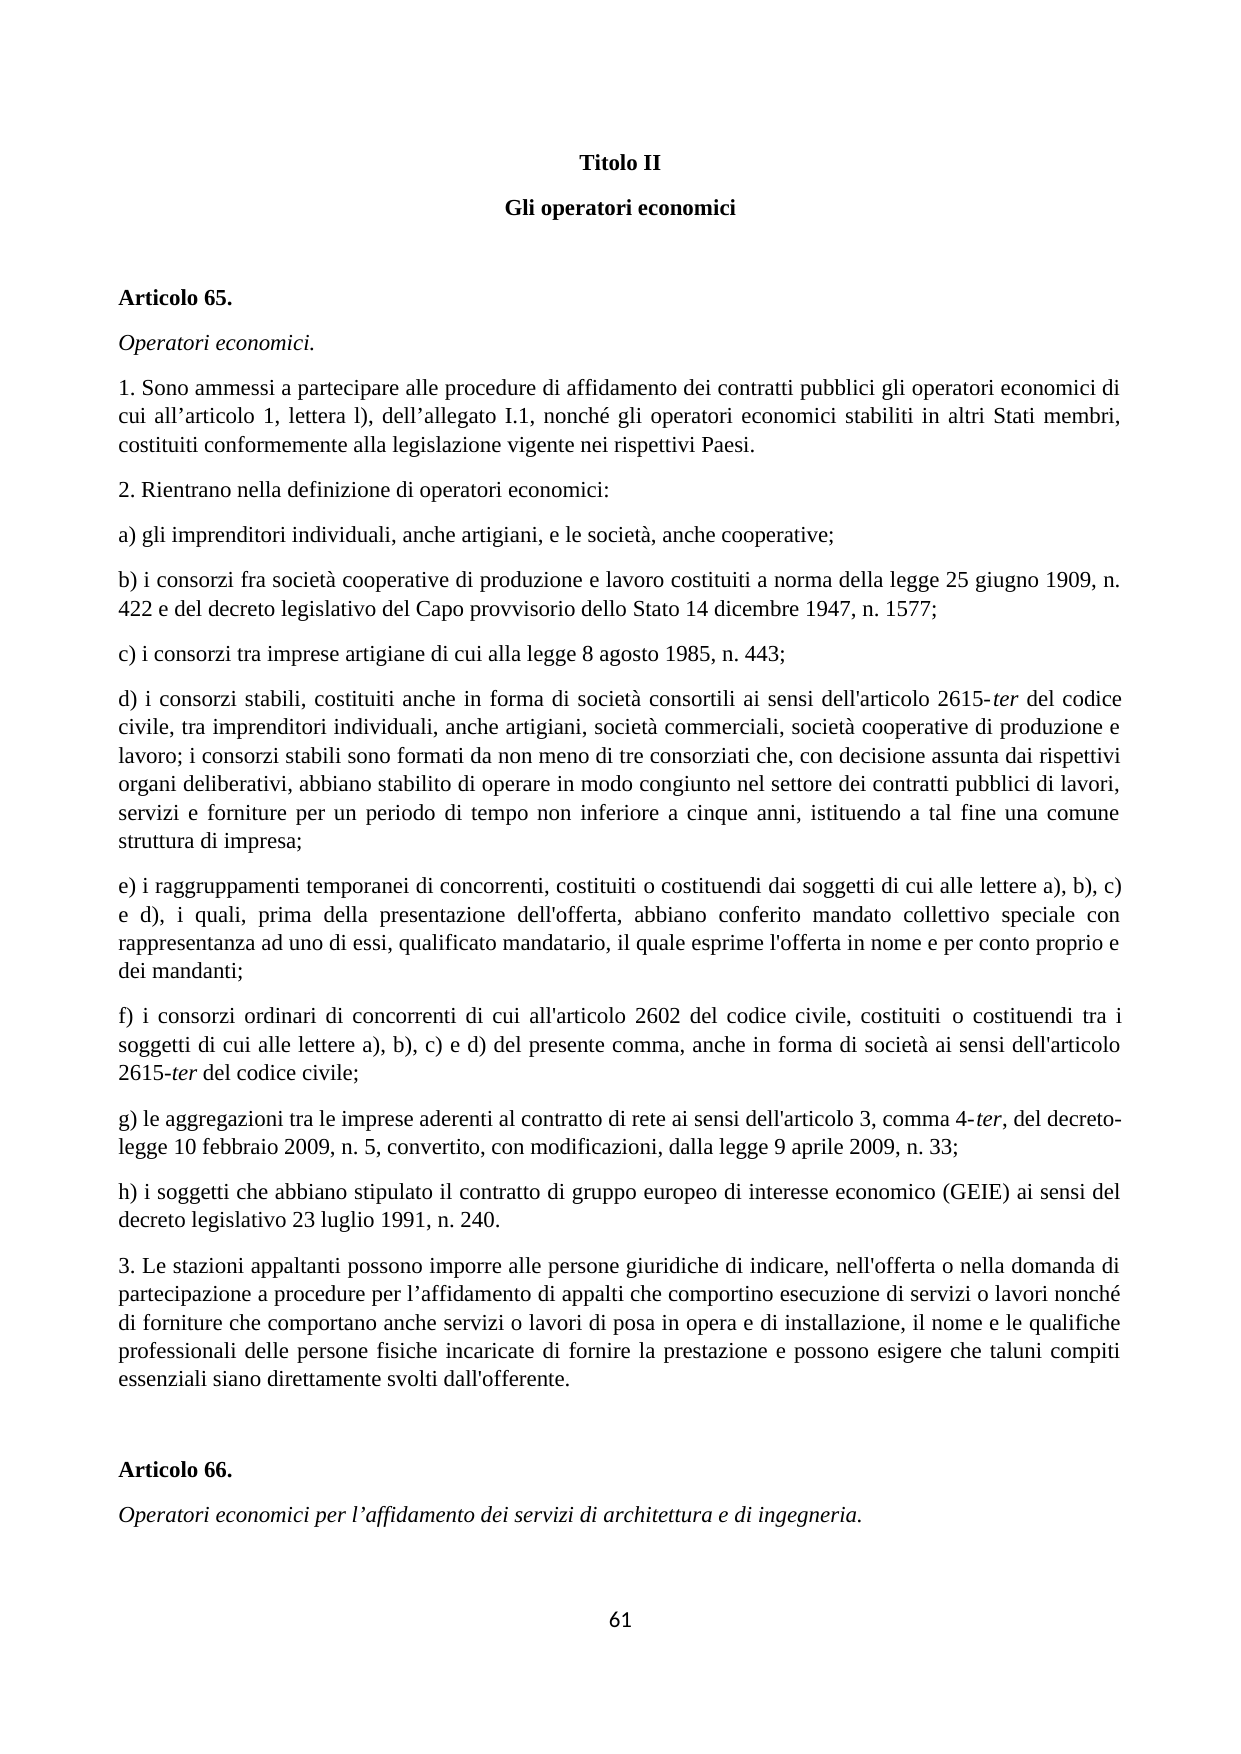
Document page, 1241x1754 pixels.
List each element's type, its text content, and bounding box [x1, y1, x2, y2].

text Operatori economici per l’affidamento dei servizi di architettura e di ingegneria. [118, 1501, 1122, 1527]
text Articolo 66. [118, 1456, 1122, 1482]
text 3. Le stazioni appaltanti possono imporre alle persone giuridiche di indicare, nell'offerta o nella domanda di partecipazione a procedure per l’affidamento di appalti che comportino esecuzione di servizi o lavori nonché di forniture che comportano anche servizi o lavori di posa in opera e di installazione, il nome e le qualifiche professionali delle persone fisiche incaricate di fornire la prestazione e possono esigere che taluni compiti essenziali siano direttamente svolti dall'offerente. [118, 1252, 1122, 1392]
text Gli operatori economici [118, 194, 1122, 220]
text d) i consorzi stabili, costituiti anche in forma di società consortili ai sensi dell'articolo 2615-ter del codice civile, tra imprenditori individuali, anche artigiani, società commerciali, società cooperative di produzione e lavoro; i consorzi stabili sono formati da non meno di tre consorziati che, con decisione assunta dai rispettivi organi deliberativi, abbiano stabilito di operare in modo congiunto nel settore dei contratti pubblici di lavori, servizi e forniture per un periodo di tempo non inferiore a cinque anni, istituendo a tal fine una comune struttura di impresa; [118, 685, 1122, 853]
text Articolo 65. [118, 284, 1122, 310]
text b) i consorzi fra società cooperative di produzione e lavoro costituiti a norma della legge 25 giugno 1909, n. 422 e del decreto legislativo del Capo provvisorio dello Stato 14 dicembre 1947, n. 1577; [118, 566, 1122, 621]
text h) i soggetti che abbiano stipulato il contratto di gruppo europeo di interesse economico (GEIE) ai sensi del decreto legislativo 23 luglio 1991, n. 240. [118, 1178, 1122, 1233]
text g) le aggregazioni tra le imprese aderenti al contratto di rete ai sensi dell'articolo 3, comma 4-ter, del decreto-legge 10 febbraio 2009, n. 5, convertito, con modificazioni, dalla legge 9 aprile 2009, n. 33; [118, 1104, 1122, 1159]
text Operatori economici. [118, 329, 1122, 355]
text a) gli imprenditori individuali, anche artigiani, e le società, anche cooperative; [118, 521, 1122, 547]
text f) i consorzi ordinari di concorrenti di cui all'articolo 2602 del codice civile, costituiti o costituendi tra i soggetti di cui alle lettere a), b), c) e d) del presente comma, anche in forma di società ai sensi dell'articolo 2615-ter del codice civile; [118, 1003, 1122, 1086]
text Titolo II [118, 148, 1122, 175]
text 1. Sono ammessi a partecipare alle procedure di affidamento dei contratti pubblici gli operatori economici di cui all’articolo 1, lettera l), dell’allegato I.1, nonché gli operatori economici stabiliti in altri Stati membri, costituiti conformemente alla legislazione vigente nei rispettivi Paesi. [118, 374, 1122, 457]
text 2. Rientrano nella definizione di operatori economici: [118, 476, 1122, 502]
text e) i raggruppamenti temporanei di concorrenti, costituiti o costituendi dai soggetti di cui alle lettere a), b), c) e d), i quali, prima della presentazione dell'offerta, abbiano conferito mandato collettivo speciale con rappresentanza ad uno di essi, qualificato mandatario, il quale esprime l'offerta in nome e per conto proprio e dei mandanti; [118, 872, 1122, 984]
text c) i consorzi tra imprese artigiane di cui alla legge 8 agosto 1985, n. 443; [118, 640, 1122, 666]
